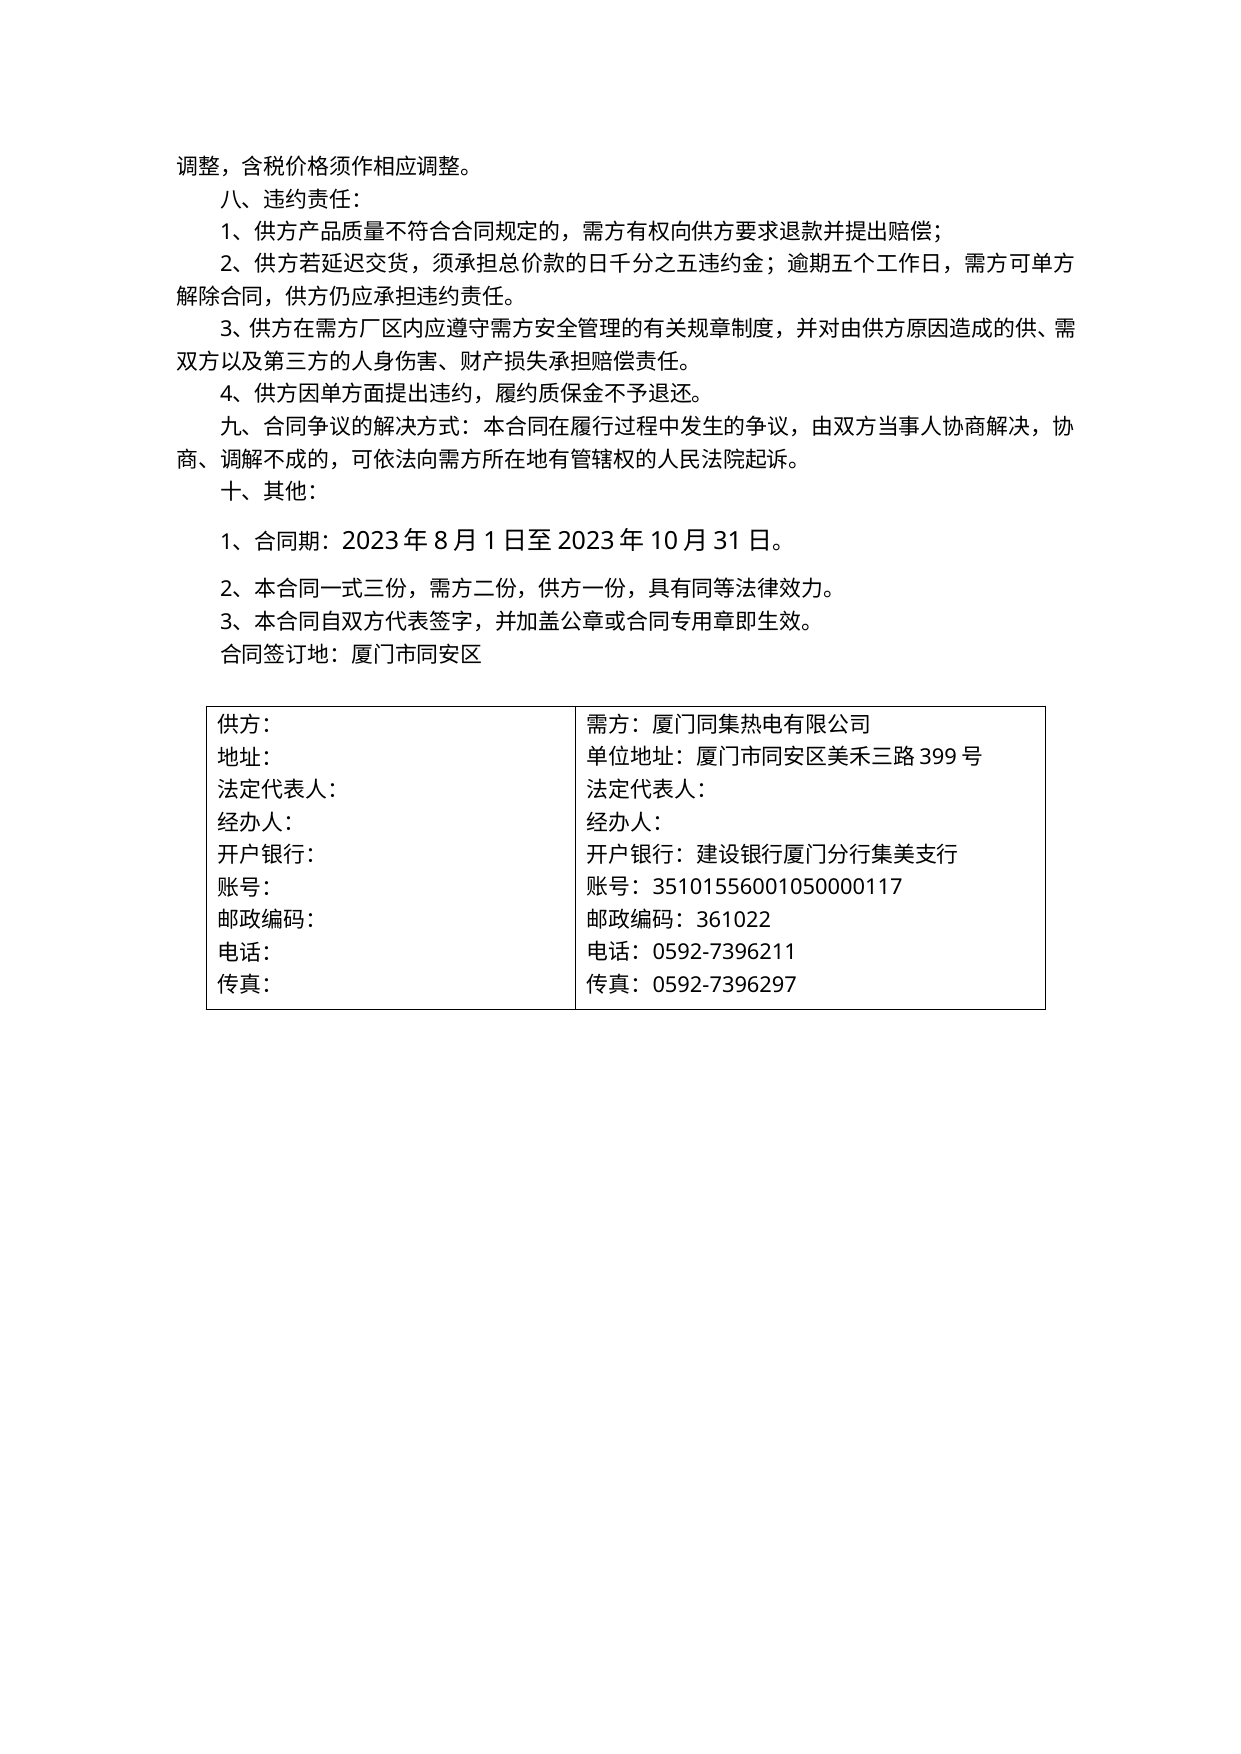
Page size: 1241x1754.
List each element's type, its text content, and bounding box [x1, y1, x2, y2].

text 1、供方产品质量不符合合同规定的，需方有权向供方要求退款并提出赔偿； [176, 214, 1076, 246]
table_header 需方：厦门同集热电有限公司 单位地址：厦门市同安区美禾三路399号 法定代表人： 经办人： 开户银行：建设银行厦门分行集美支行 账号：35101556001050000117 邮政编码：361022 电话：0592-7396211 传真：0592-7396297 [576, 707, 1045, 1009]
text 合同签订地：厦门市同安区 [176, 636, 1076, 669]
text 九、合同争议的解决方式：本合同在履行过程中发生的争议，由双方当事人协商解决，协商、调解不成的，可依法向需方所在地有管辖权的人民法院起诉。 [176, 409, 1076, 474]
text 2、供方若延迟交货，须承担总价款的日千分之五违约金；逾期五个工作日，需方可单方解除合同，供方仍应承担违约责任。 [176, 246, 1076, 311]
table_header 供方： 地址： 法定代表人： 经办人： 开户银行： 账号： 邮政编码： 电话： 传真： [207, 707, 575, 1009]
text 3、供方在需方厂区内应遵守需方安全管理的有关规章制度，并对由供方原因造成的供、需双方以及第三方的人身伤害、财产损失承担赔偿责任。 [176, 311, 1076, 376]
text 2、本合同一式三份，需方二份，供方一份，具有同等法律效力。 [176, 571, 1076, 604]
text 3、本合同自双方代表签字，并加盖公章或合同专用章即生效。 [176, 604, 1076, 636]
text 1、合同期：2023年8月1日至2023年10月31日。 [176, 506, 1076, 571]
text 4、供方因单方面提出违约，履约质保金不予退还。 [176, 376, 1076, 409]
text 十、其他： [176, 474, 1076, 506]
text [176, 149, 1076, 181]
text 八、违约责任： [176, 181, 1076, 214]
